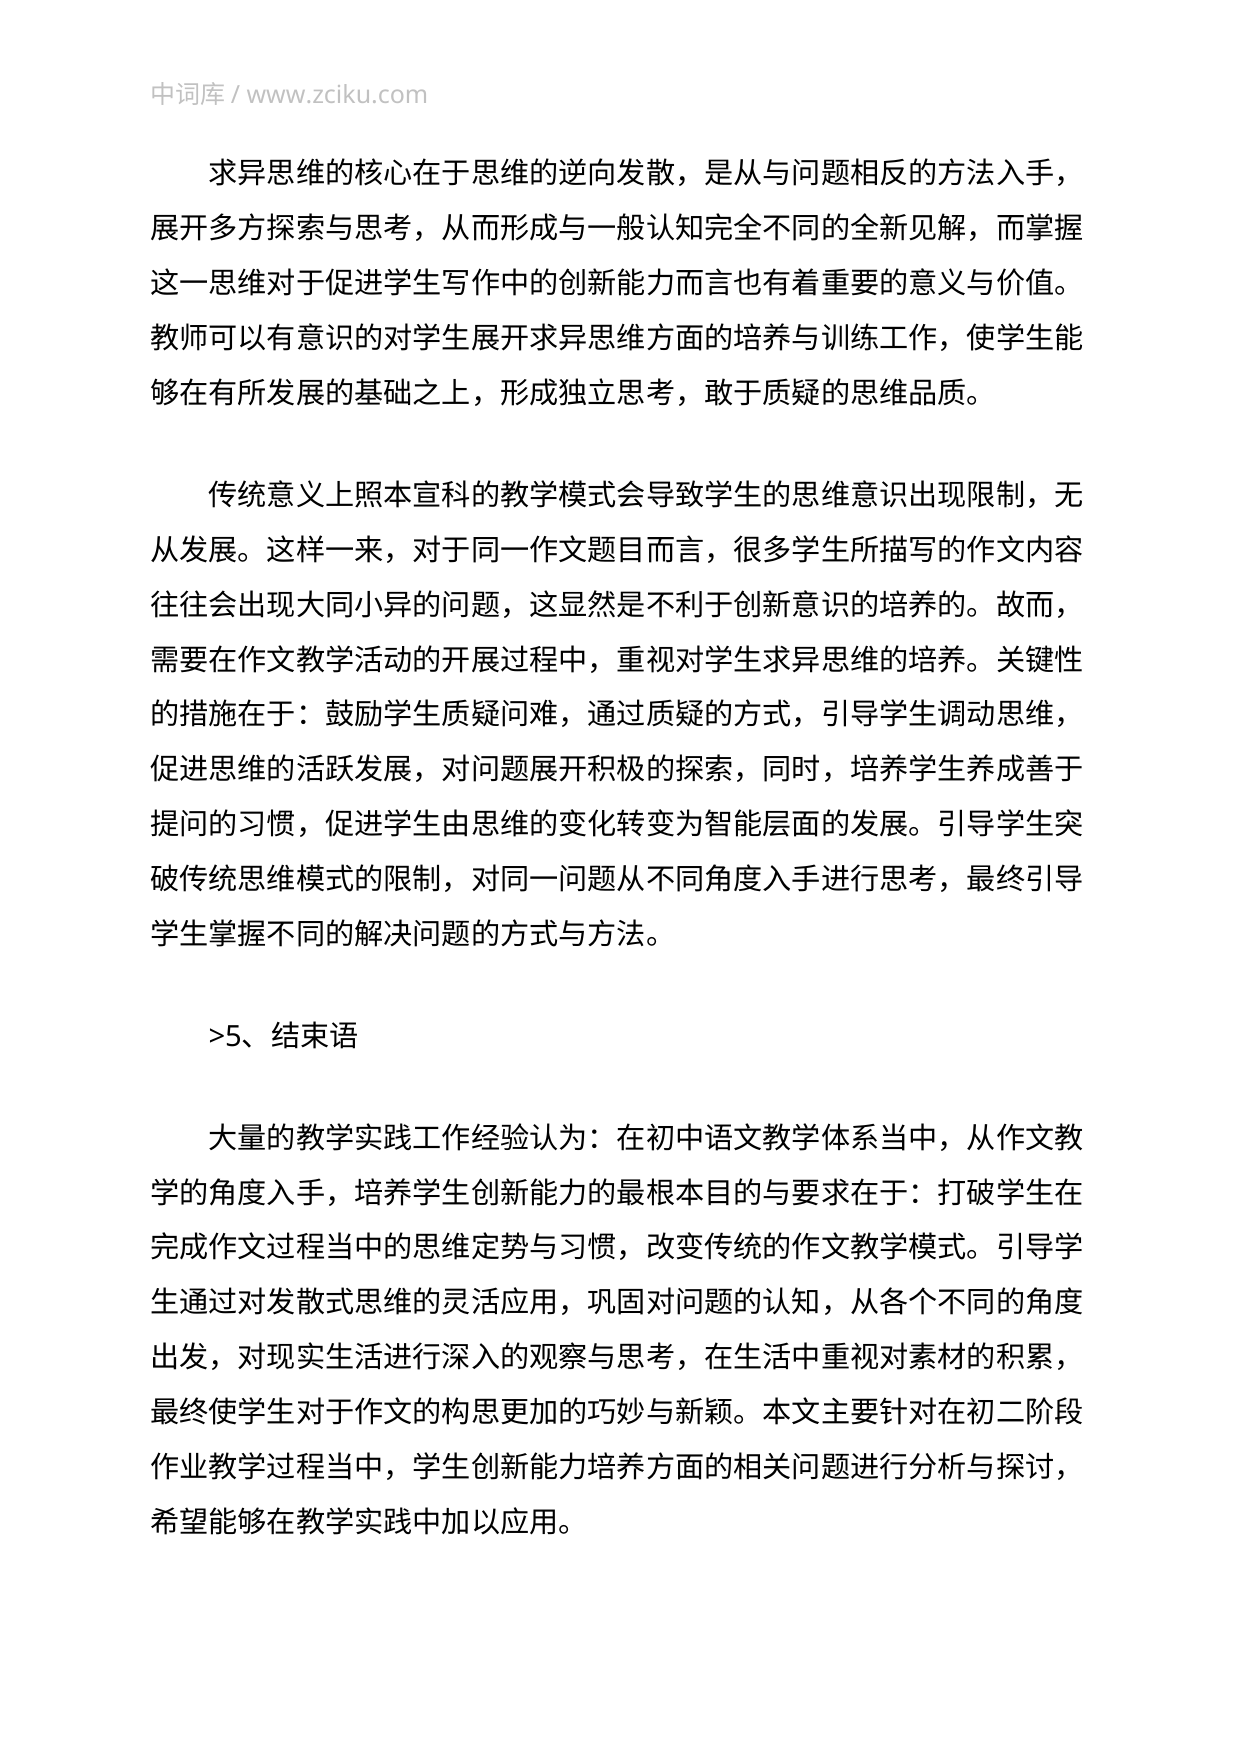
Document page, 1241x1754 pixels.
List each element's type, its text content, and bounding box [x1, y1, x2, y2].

text 传统意义上照本宣科的教学模式会导致学生的思维意识出现限制，无从发展。这样一来，对于同一作文题目而言，很多学生所描写的作文内容往往会出现大同小异的问题，这显然是不利于创新意识的培养的。故而，需要在作文教学活动的开展过程中，重视对学生求异思维的培养。关键性的措施在于：鼓励学生质疑问难，通过质疑的方式，引导学生调动思维，促进思维的活跃发展，对问题展开积极的探索，同时，培养学生养成善于提问的习惯，促进学生由思维的变化转变为智能层面的发展。引导学生突破传统思维模式的限制，对同一问题从不同角度入手进行思考，最终引导学生掌握不同的解决问题的方式与方法。 [150, 471, 1090, 953]
text 求异思维的核心在于思维的逆向发散，是从与问题相反的方法入手，展开多方探索与思考，从而形成与一般认知完全不同的全新见解，而掌握这一思维对于促进学生写作中的创新能力而言也有着重要的意义与价值。教师可以有意识的对学生展开求异思维方面的培养与训练工作，使学生能够在有所发展的基础之上，形成独立思考，敢于质疑的思维品质。 [150, 150, 1090, 412]
text 大量的教学实践工作经验认为：在初中语文教学体系当中，从作文教学的角度入手，培养学生创新能力的最根本目的与要求在于：打破学生在完成作文过程当中的思维定势与习惯，改变传统的作文教学模式。引导学生通过对发散式思维的灵活应用，巩固对问题的认知，从各个不同的角度出发，对现实生活进行深入的观察与思考，在生活中重视对素材的积累，最终使学生对于作文的构思更加的巧妙与新颖。本文主要针对在初二阶段作业教学过程当中，学生创新能力培养方面的相关问题进行分析与探讨，希望能够在教学实践中加以应用。 [150, 1114, 1090, 1541]
text >5、结束语 [150, 1012, 1090, 1055]
